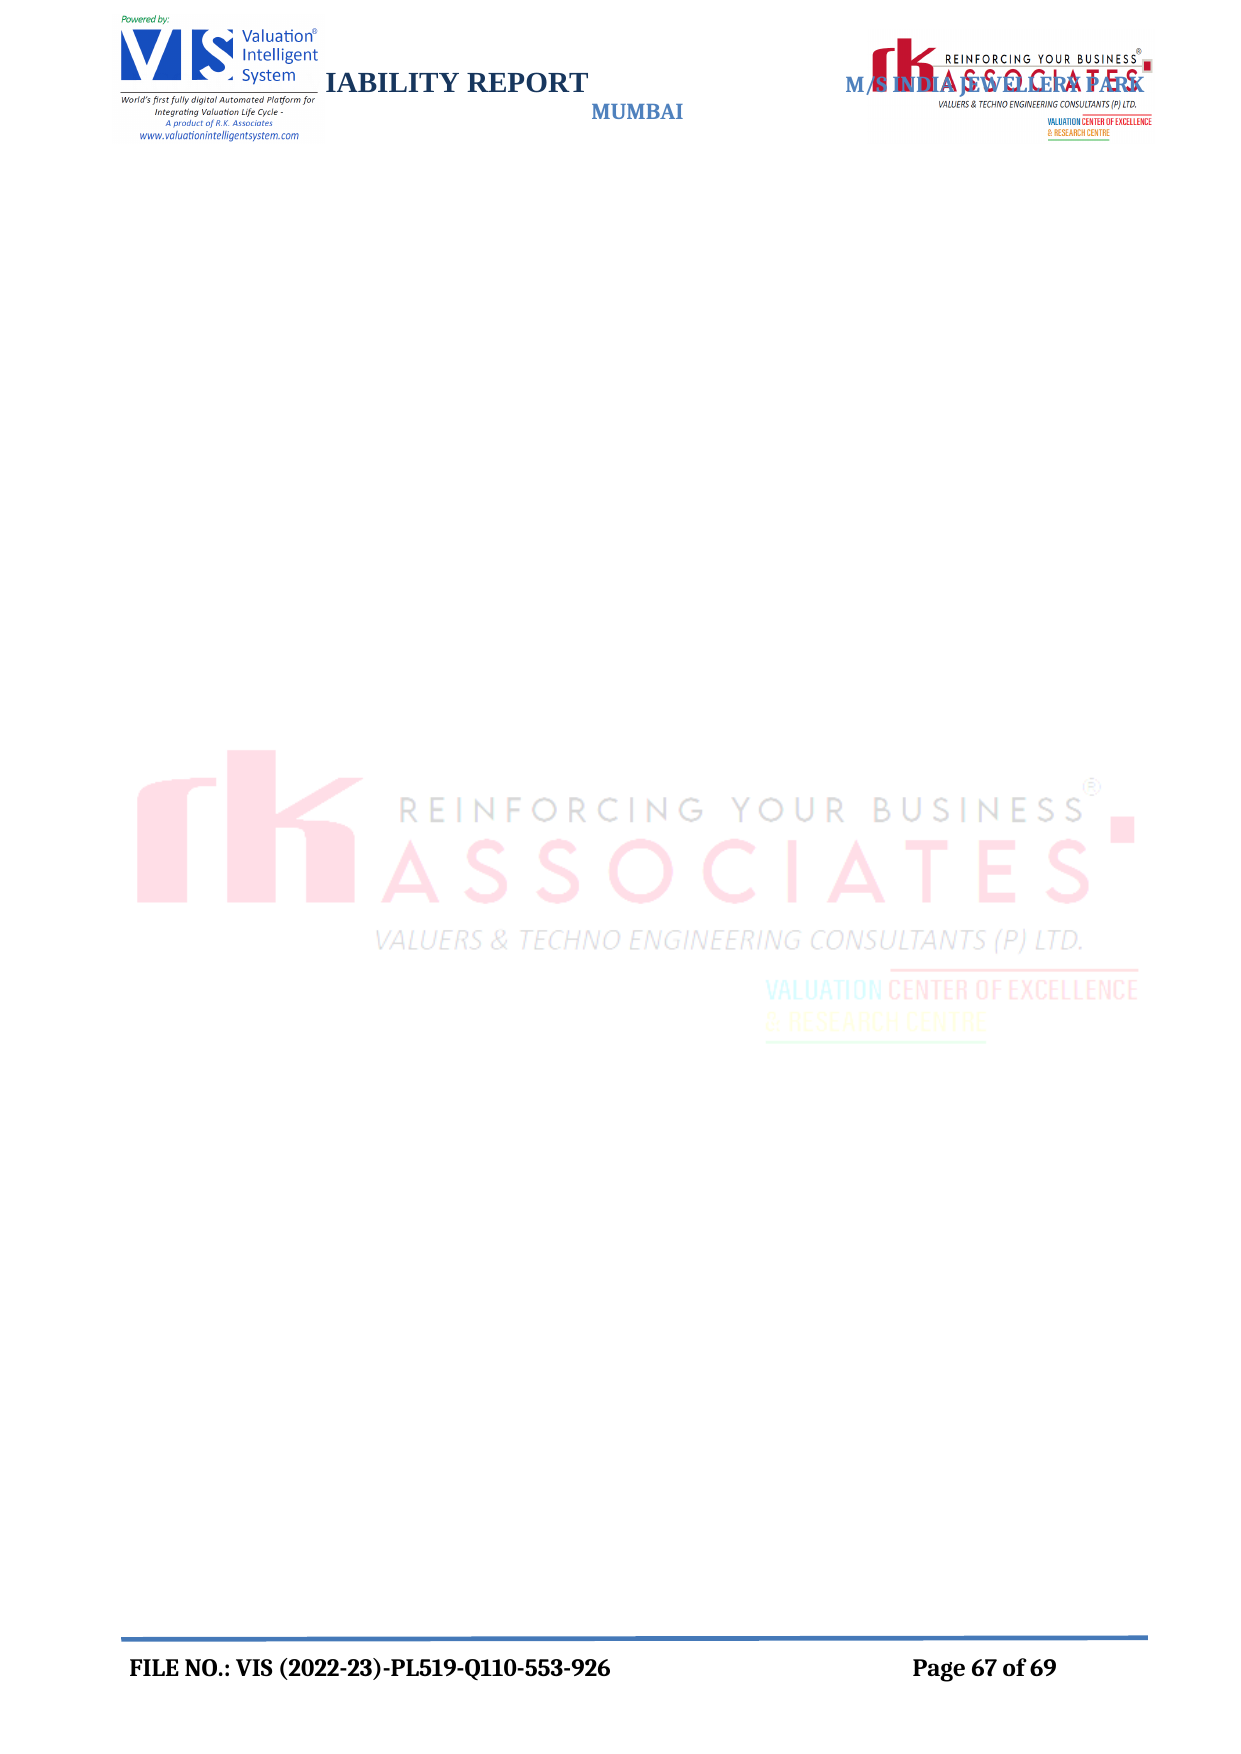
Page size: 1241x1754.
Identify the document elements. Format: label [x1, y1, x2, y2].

picture [111, 14, 325, 144]
picture [867, 29, 1155, 144]
